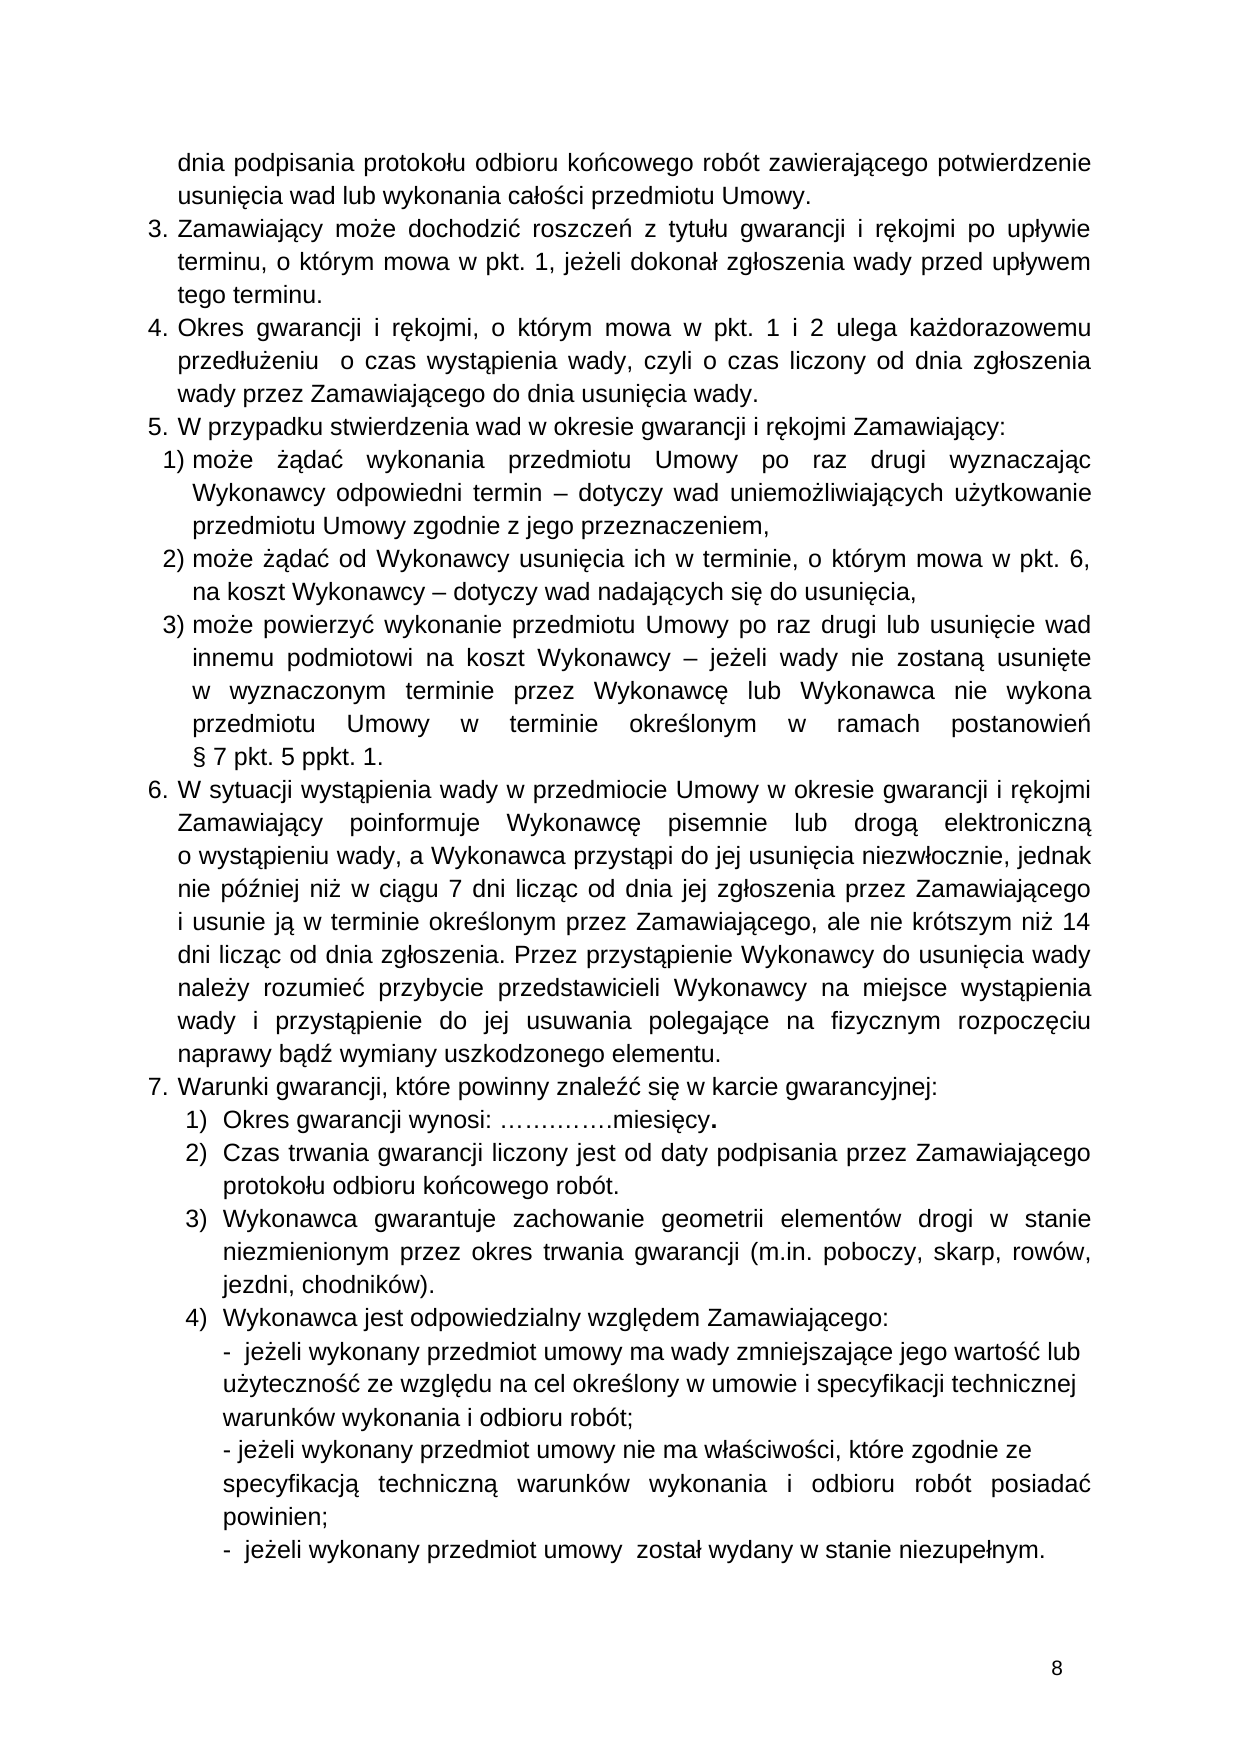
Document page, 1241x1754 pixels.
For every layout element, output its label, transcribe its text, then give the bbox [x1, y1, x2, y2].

list W przypadku stwierdzenia wad w okresie gwarancji i rękojmi Zamawiający: [148, 412, 1092, 441]
list Wykonawca gwarantuje zachowanie geometrii elementów drogi w stanie niezmienionym przez okres trwania gwarancji (m.in. poboczy, skarp, rowów, jezdni, chodników). [185, 1204, 1092, 1299]
list może żądać od Wykonawcy usunięcia ich w terminie, o którym mowa w pkt. 6, na koszt Wykonawcy – dotyczy wad nadających się do usunięcia, [162, 544, 1092, 606]
list Okres gwarancji i rękojmi, o którym mowa w pkt. 1 i 2 ulega każdorazowemu przedłużeniu o czas wystąpienia wady, czyli o czas liczony od dnia zgłoszenia wady przez Zamawiającego do dnia usunięcia wady. [148, 313, 1092, 408]
text - jeżeli wykonany przedmiot umowy ma wady zmniejszające jego wartość lub [223, 1336, 1092, 1365]
text specyfikacją techniczną warunków wykonania i odbioru robót posiadać powinien; [223, 1468, 1092, 1530]
list W sytuacji wystąpienia wady w przedmiocie Umowy w okresie gwarancji i rękojmi Zamawiający poinformuje Wykonawcę pisemnie lub drogą elektroniczną o wystąpieniu wady, a Wykonawca przystąpi do jej usunięcia niezwłocznie, jednak nie później niż w ciągu 7 dni licząc od dnia jej zgłoszenia przez Zamawiającego i usunie ją w terminie określonym przez Zamawiającego, ale nie krótszym niż 14 dni licząc od dnia zgłoszenia. Przez przystąpienie Wykonawcy do usunięcia wady należy rozumieć przybycie przedstawicieli Wykonawcy na miejsce wystąpienia wady i przystąpienie do jej usuwania polegające na fizycznym rozpoczęciu naprawy bądź wymiany uszkodzonego elementu. [148, 775, 1092, 1068]
list Warunki gwarancji, które powinny znaleźć się w karcie gwarancyjnej: [148, 1072, 1092, 1101]
list Zamawiający może dochodzić roszczeń z tytułu gwarancji i rękojmi po upływie terminu, o którym mowa w pkt. 1, jeżeli dokonał zgłoszenia wady przed upływem tego terminu. [148, 214, 1092, 308]
text - jeżeli wykonany przedmiot umowy został wydany w stanie niezupełnym. [223, 1534, 1092, 1563]
list Wykonawca jest odpowiedzialny względem Zamawiającego: [185, 1303, 1092, 1332]
list może powierzyć wykonanie przedmiotu Umowy po raz drugi lub usunięcie wad innemu podmiotowi na koszt Wykonawcy – jeżeli wady nie zostaną usunięte w wyznaczonym terminie przez Wykonawcę lub Wykonawca nie wykona przedmiotu Umowy w terminie określonym w ramach postanowień § 7 pkt. 5 ppkt. 1. [162, 610, 1092, 771]
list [148, 148, 1092, 209]
list Okres gwarancji wynosi: …….…….miesięcy. [185, 1105, 1092, 1134]
text użyteczność ze względu na cel określony w umowie i specyfikacji technicznej [223, 1369, 1092, 1398]
list Czas trwania gwarancji liczony jest od daty podpisania przez Zamawiającego protokołu odbioru końcowego robót. [185, 1138, 1092, 1200]
list może żądać wykonania przedmiotu Umowy po raz drugi wyznaczając Wykonawcy odpowiedni termin – dotyczy wad uniemożliwiających użytkowanie przedmiotu Umowy zgodnie z jego przeznaczeniem, [162, 445, 1092, 540]
text - jeżeli wykonany przedmiot umowy nie ma właściwości, które zgodnie ze [223, 1436, 1092, 1464]
text warunków wykonania i odbioru robót; [223, 1402, 1092, 1431]
